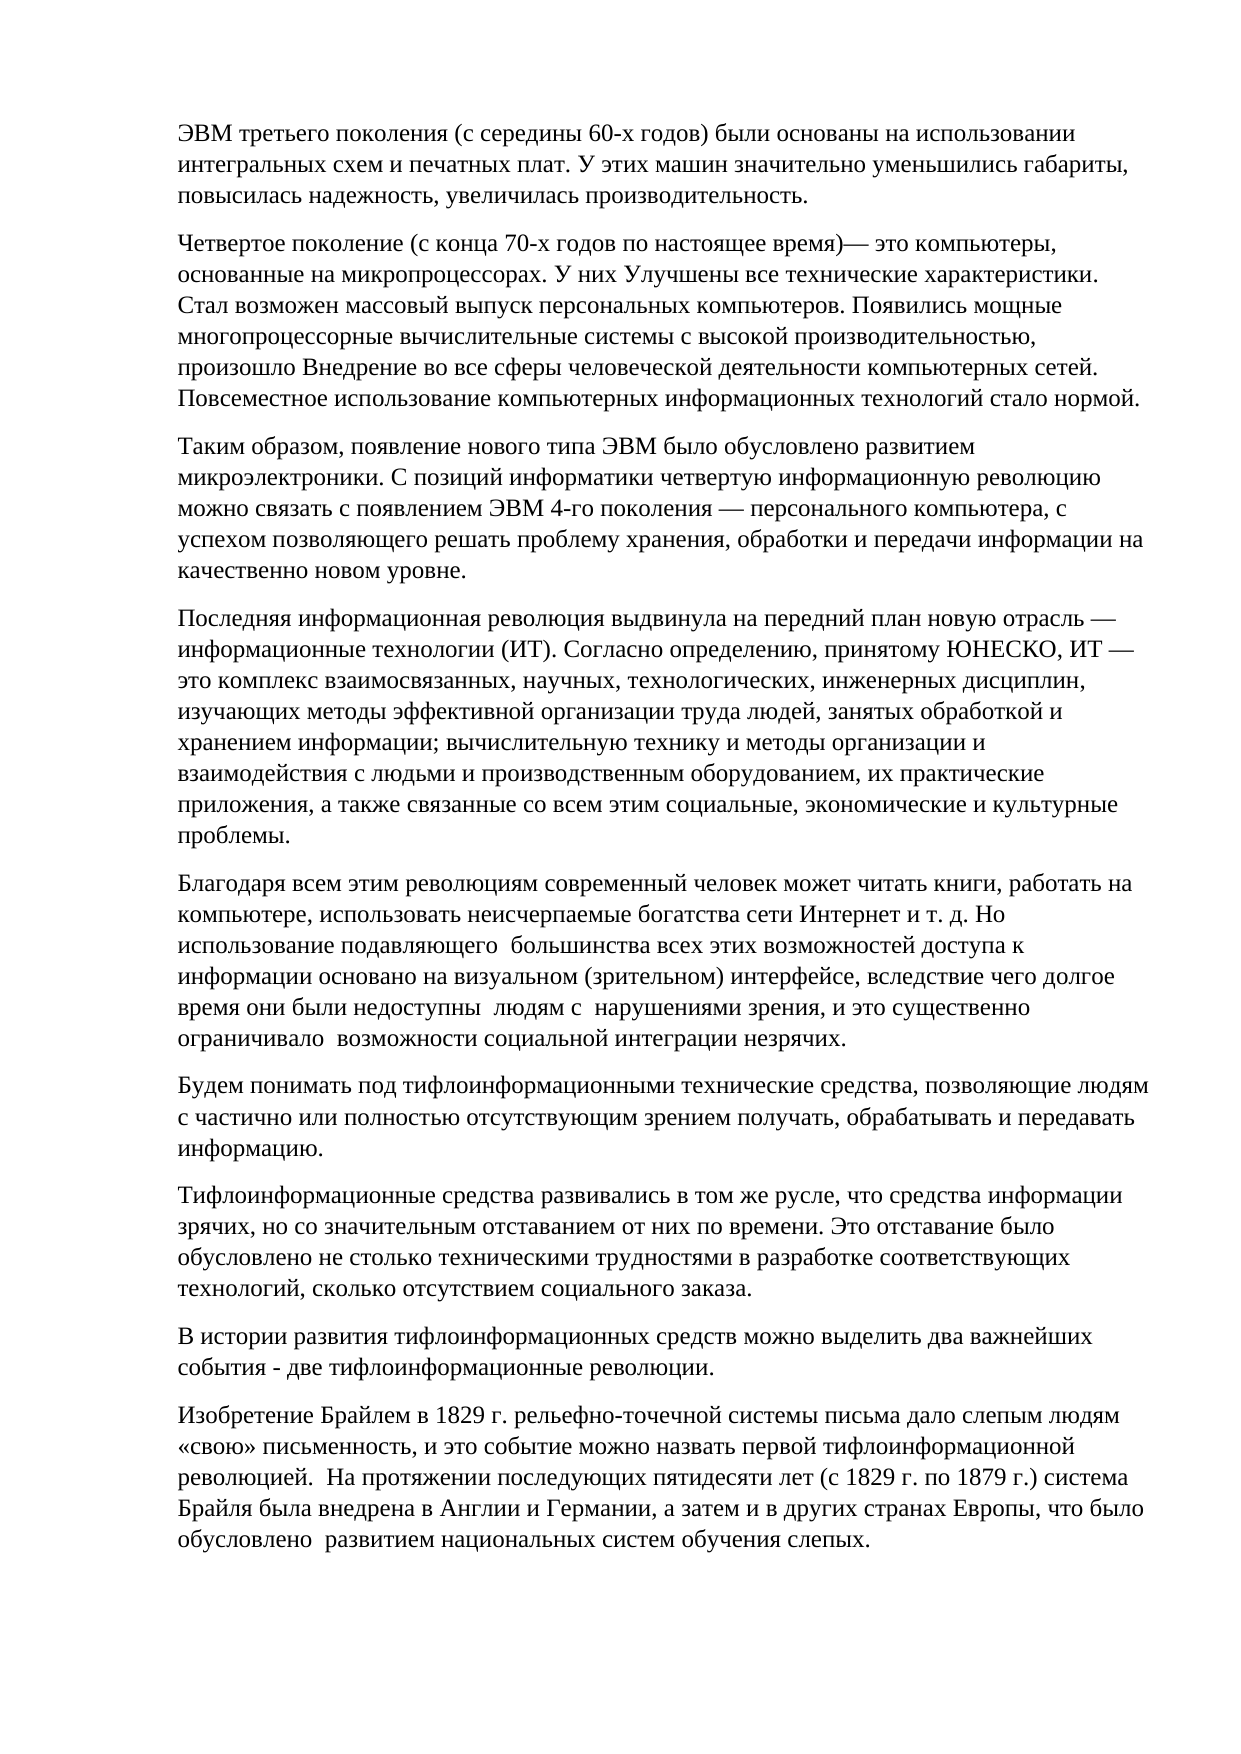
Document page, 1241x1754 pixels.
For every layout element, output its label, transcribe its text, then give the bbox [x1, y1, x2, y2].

text В истории развития тифлоинформационных средств можно выделить два важнейших события - две тифлоинформационные революции. [177, 1321, 1152, 1381]
text ЭВМ третьего поколения (с середины 60-х годов) были основаны на использовании интегральных схем и печатных плат. У этих машин значительно уменьшились габариты, повысилась надежность, увеличилась производительность. [177, 118, 1152, 209]
text Благодаря всем этим революциям современный человек может читать книги, работать на компьютере, использовать неисчерпаемые богатства сети Интернет и т. д. Но использование подавляющего большинства всех этих возможностей доступа к информации основано на визуальном (зрительном) интерфейсе, вследствие чего долгое время они были недоступны людям с нарушениями зрения, и это существенно ограничивало возможности социальной интеграции незрячих. [177, 868, 1152, 1052]
text Тифлоинформационные средства развивались в том же русле, что средства информации зрячих, но со значительным отставанием от них по времени. Это отставание было обусловлено не столько техническими трудностями в разработке соответствующих технологий, сколько отсутствием социального заказа. [177, 1180, 1152, 1302]
text Четвертое поколение (с конца 70-х годов по настоящее время)— это компьютеры, основанные на микропроцессорах. У них Улучшены все технические характеристики. Стал возможен массовый выпуск персональных компьютеров. Появились мощные многопроцессорные вычислительные системы с высокой производительностью, произошло Внедрение во все сферы человеческой деятельности компьютерных сетей. Повсеместное использование компьютерных информационных технологий стало нормой. [177, 228, 1152, 412]
text Последняя информационная революция выдвинула на передний план новую отрасль — информационные технологии (ИТ). Согласно определению, принятому ЮНЕСКО, ИТ — это комплекс взаимосвязанных, научных, технологических, инженерных дисциплин, изучающих методы эффективной организации труда людей, занятых обработкой и хранением информации; вычислительную технику и методы организации и взаимодействия с людьми и производственным оборудованием, их практические приложения, а также связанные со всем этим социальные, экономические и культурные проблемы. [177, 603, 1152, 849]
text Изобретение Брайлем в 1829 г. рельефно-точечной системы письма дало слепым людям «свою» письменность, и это событие можно назвать первой тифлоинформационной революцией. На протяжении последующих пятидесяти лет (с 1829 г. по 1879 г.) система Брайля была внедрена в Англии и Германии, а затем и в других странах Европы, что было обусловлено развитием национальных систем обучения слепых. [177, 1400, 1152, 1553]
text Таким образом, появление нового типа ЭВМ было обусловлено развитием микроэлектроники. С позиций информатики четвертую информационную революцию можно связать с появлением ЭВМ 4-го поколения — персонального компьютера, с успехом позволяющего решать проблему хранения, обработки и передачи информации на качественно новом уровне. [177, 431, 1152, 584]
text Будем понимать под тифлоинформационными технические средства, позволяющие людям с частично или полностью отсутствующим зрением получать, обрабатывать и передавать информацию. [177, 1071, 1152, 1161]
